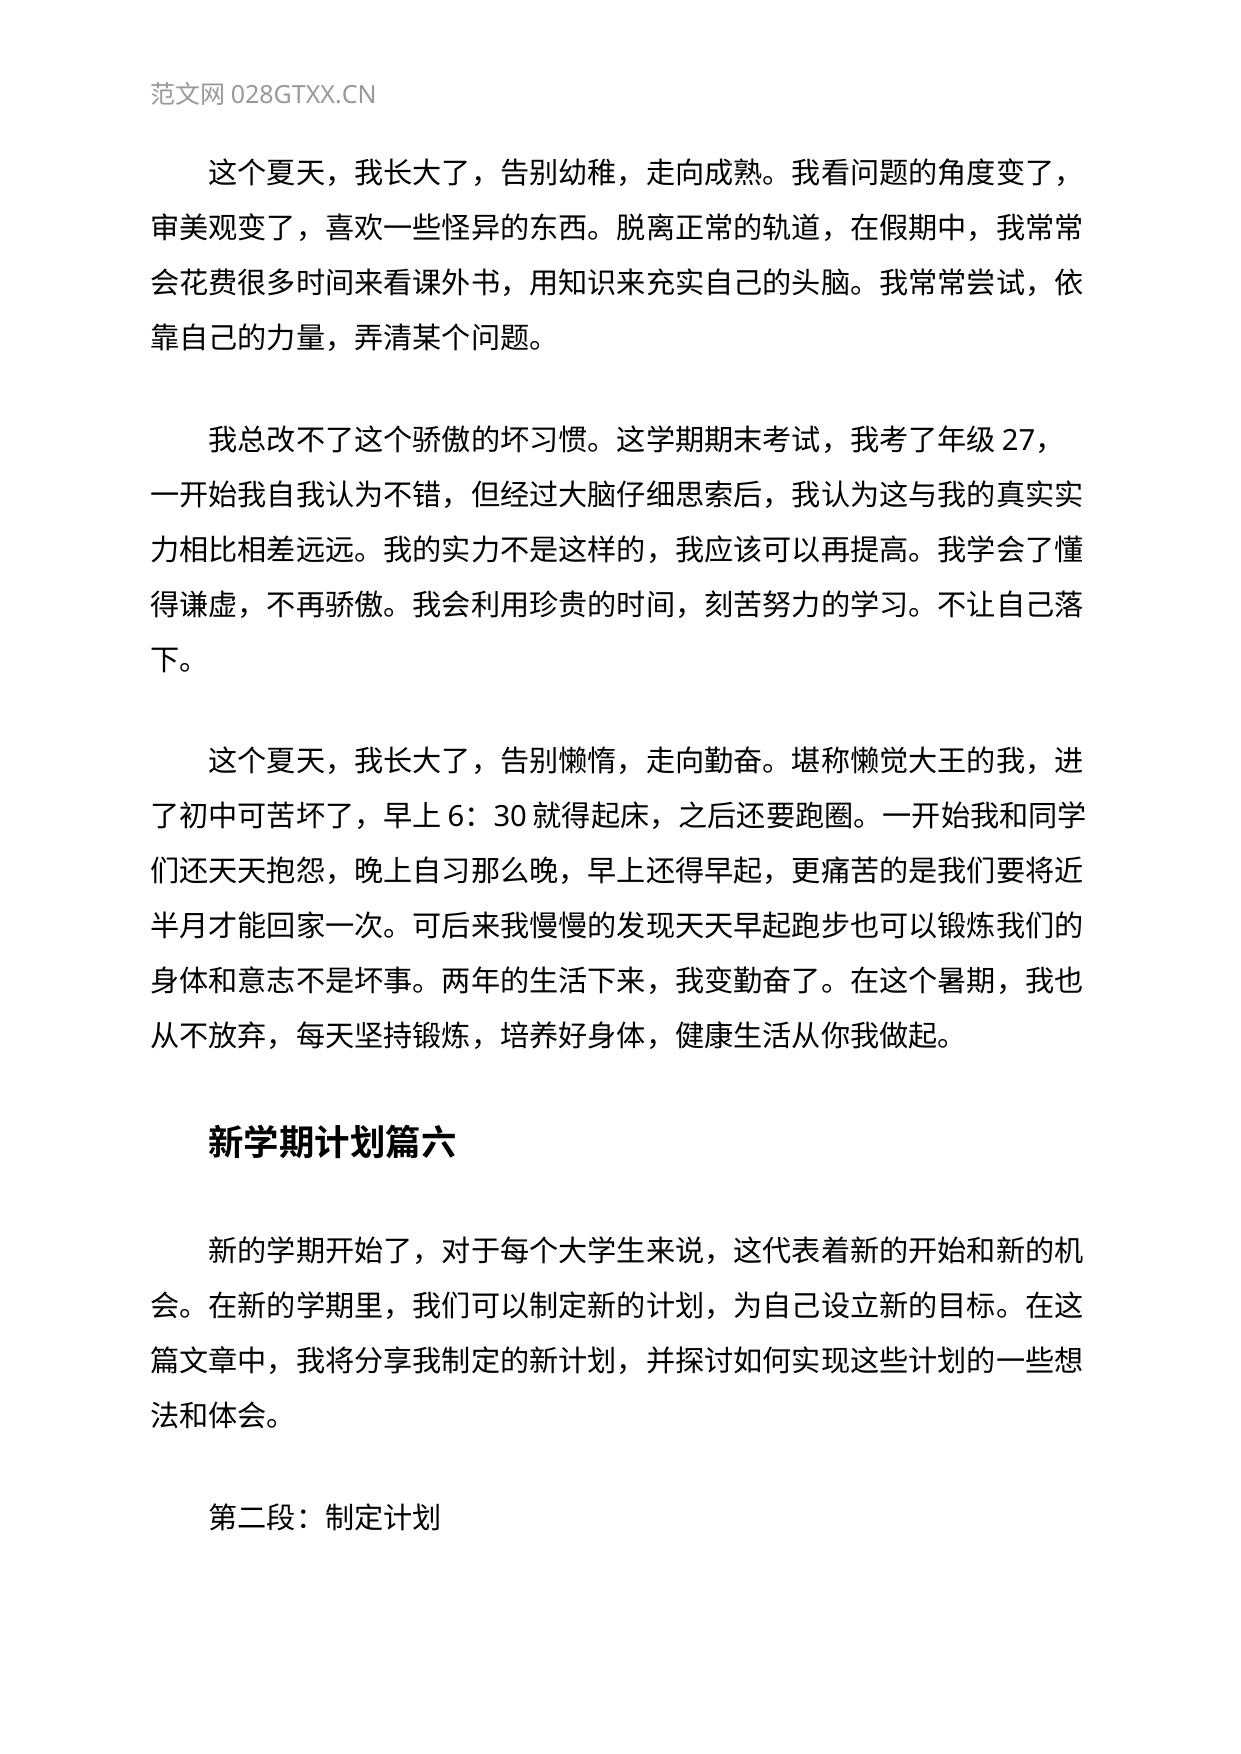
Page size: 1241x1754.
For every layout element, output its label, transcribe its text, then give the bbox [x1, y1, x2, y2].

text 我总改不了这个骄傲的坏习惯。这学期期末考试，我考了年级27，一开始我自我认为不错，但经过大脑仔细思索后，我认为这与我的真实实力相比相差远远。我的实力不是这样的，我应该可以再提高。我学会了懂得谦虚，不再骄傲。我会利用珍贵的时间，刻苦努力的学习。不让自己落下。 [150, 416, 1090, 678]
text 第二段：制定计划 [150, 1494, 1090, 1536]
text 这个夏天，我长大了，告别幼稚，走向成熟。我看问题的角度变了，审美观变了，喜欢一些怪异的东西。脱离正常的轨道，在假期中，我常常会花费很多时间来看课外书，用知识来充实自己的头脑。我常常尝试，依靠自己的力量，弄清某个问题。 [150, 150, 1090, 357]
text 这个夏天，我长大了，告别懒惰，走向勤奋。堪称懒觉大王的我，进了初中可苦坏了，早上6：30就得起床，之后还要跑圈。一开始我和同学们还天天抱怨，晚上自习那么晚，早上还得早起，更痛苦的是我们要将近半月才能回家一次。可后来我慢慢的发现天天早起跑步也可以锻炼我们的身体和意志不是坏事。两年的生活下来，我变勤奋了。在这个暑期，我也从不放弃，每天坚持锻炼，培养好身体，健康生活从你我做起。 [150, 738, 1090, 1055]
text 新的学期开始了，对于每个大学生来说，这代表着新的开始和新的机会。在新的学期里，我们可以制定新的计划，为自己设立新的目标。在这篇文章中，我将分享我制定的新计划，并探讨如何实现这些计划的一些想法和体会。 [150, 1228, 1090, 1435]
text 新学期计划篇六 [150, 1114, 1090, 1166]
